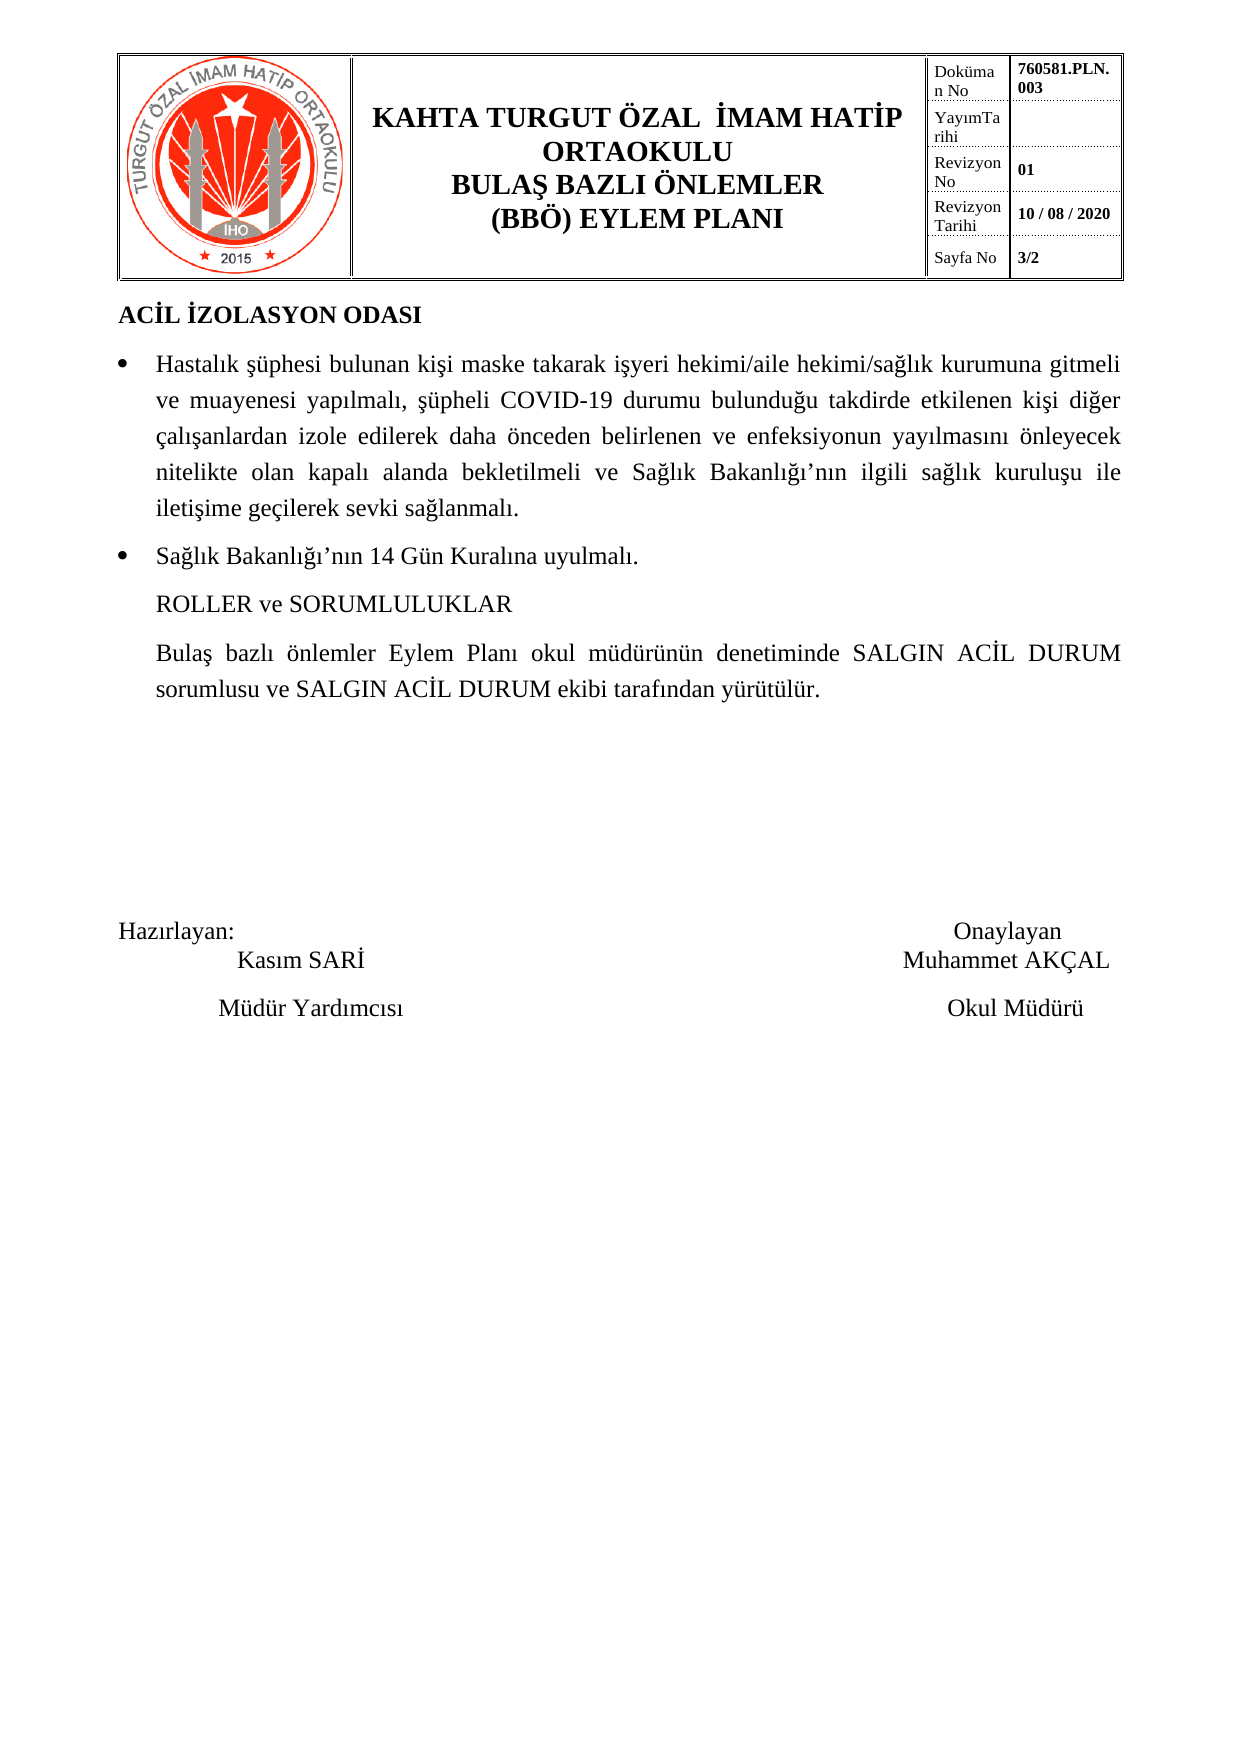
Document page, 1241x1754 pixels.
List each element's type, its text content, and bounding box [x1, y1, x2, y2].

list Hastalık şüphesi bulunan kişi maske takarak işyeri hekimi/aile hekimi/sağlık kurumuna gitmeli ve muayenesi yapılmalı, şüpheli COVID-19 durumu bulunduğu takdirde etkilenen kişi diğer çalışanlardan izole edilerek daha önceden belirlenen ve enfeksiyonun yayılmasını önleyecek nitelikte olan kapalı alanda bekletilmeli ve Sağlık Bakanlığı’nın ilgili sağlık kuruluşu ile iletişime geçilerek sevki sağlanmalı. [118, 349, 1122, 521]
text Kasım SARİ Muhammet AKÇAL [118, 945, 1122, 973]
text Bulaş bazlı önlemler Eylem Planı okul müdürünün denetiminde SALGIN ACİL DURUM sorumlusu ve SALGIN ACİL DURUM ekibi tarafından yürütülür. [156, 638, 1122, 703]
text ROLLER ve SORUMLULUKLAR [156, 589, 1122, 618]
list Sağlık Bakanlığı’nın 14 Gün Kuralına uyulmalı. [118, 541, 1122, 570]
text ACİL İZOLASYON ODASI [118, 300, 1122, 329]
text Müdür Yardımcısı Okul Müdürü [118, 993, 1122, 1022]
picture [127, 56, 343, 279]
text Hazırlayan: Onaylayan [118, 916, 1122, 945]
